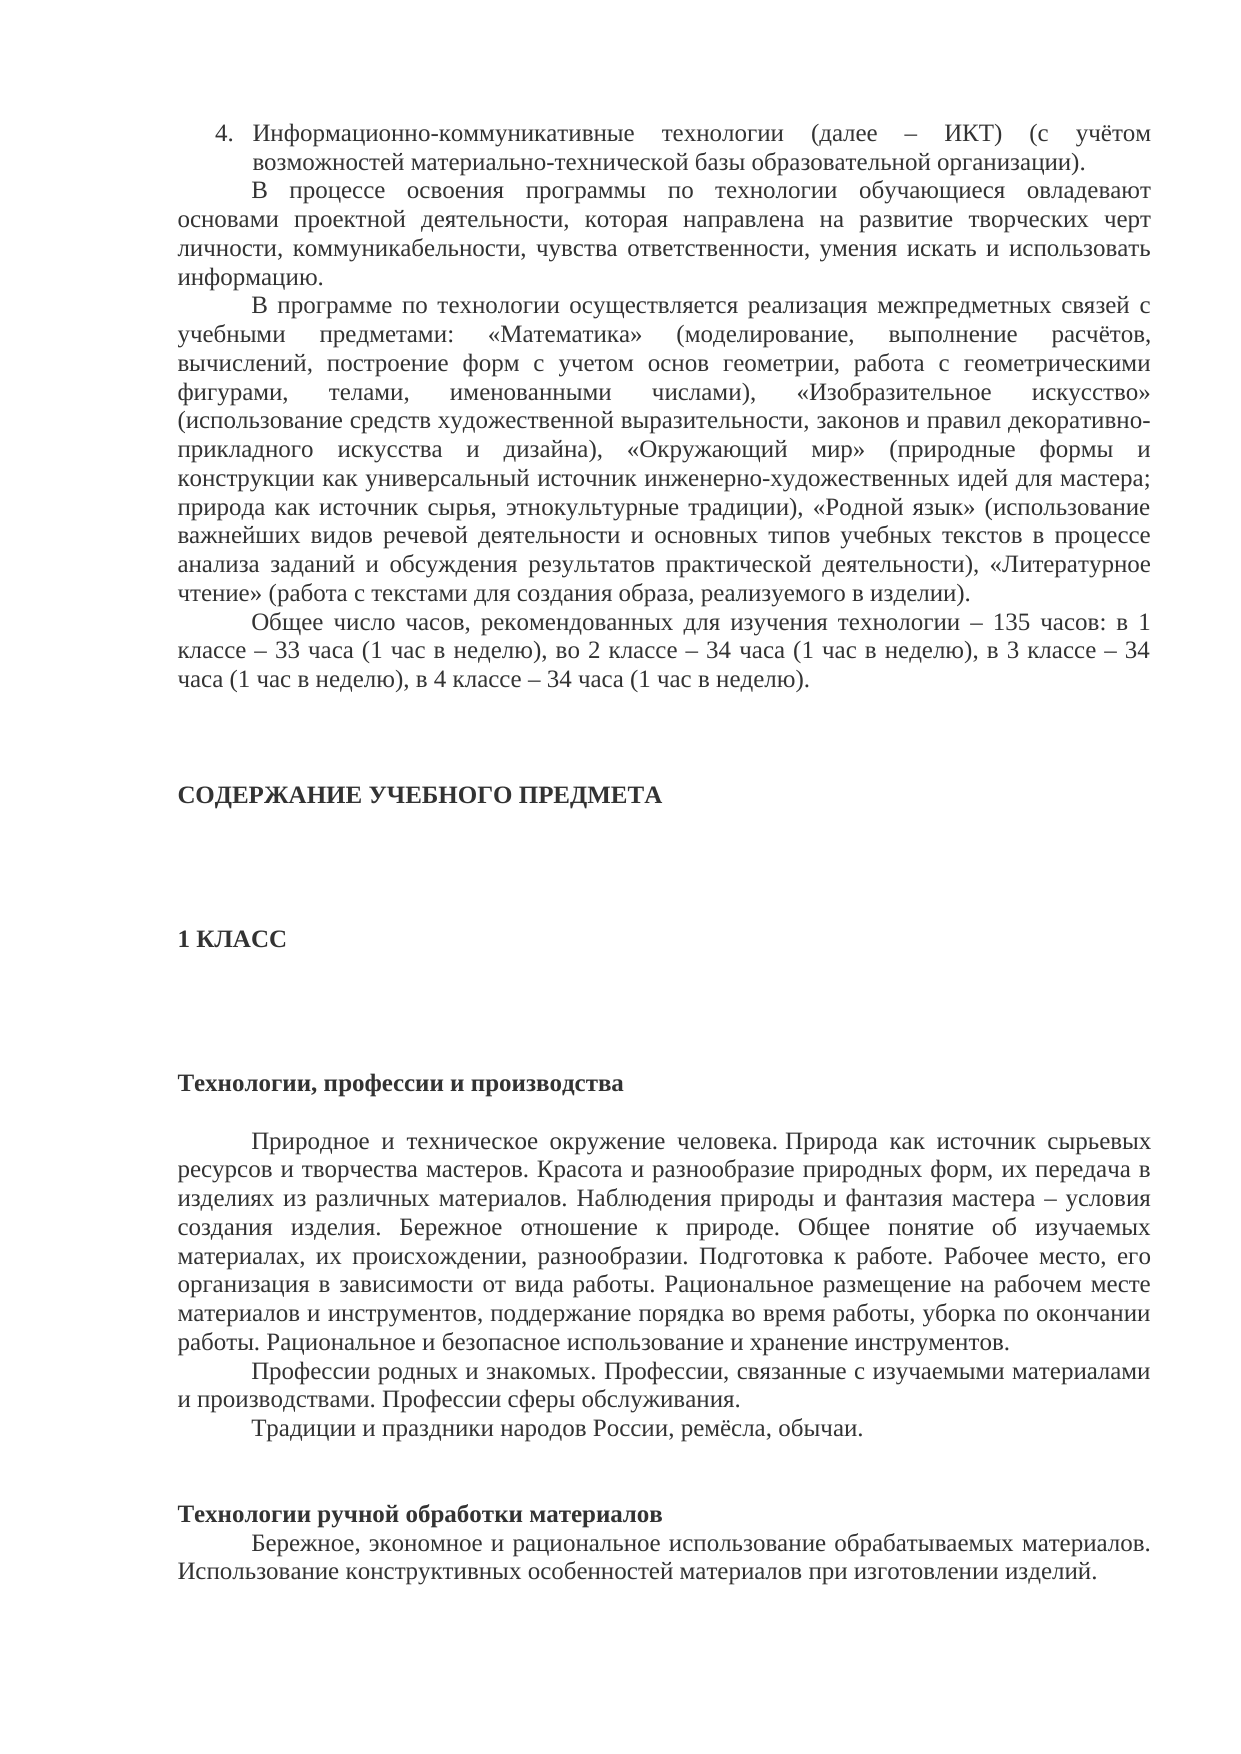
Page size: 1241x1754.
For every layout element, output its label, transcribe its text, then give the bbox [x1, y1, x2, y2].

list Информационно-коммуникативные технологии (далее – ИКТ) (с учётом возможностей материально-технической базы образовательной организации). [215, 118, 1152, 176]
text 1 КЛАСС [177, 924, 1152, 953]
text Природное и техническое окружение человека. Природа как источник сырьевых ресурсов и творчества мастеров. Красота и разнообразие природных форм, их передача в изделиях из различных материалов. Наблюдения природы и фантазия мастера – условия создания изделия. Бережное отношение к природе. Общее понятие об изучаемых материалах, их происхождении, разнообразии. Подготовка к работе. Рабочее место, его организация в зависимости от вида работы. Рациональное размещение на рабочем месте материалов и инструментов, поддержание порядка во время работы, уборка по окончании работы. Рациональное и безопасное использование и хранение инструментов. [177, 1126, 1152, 1356]
text Бережное, экономное и рациональное использование обрабатываемых материалов. Использование конструктивных особенностей материалов при изготовлении изделий. [177, 1528, 1152, 1585]
text В программе по технологии осуществляется реализация межпредметных связей с учебными предметами: «Математика» (моделирование, выполнение расчётов, вычислений, построение форм с учетом основ геометрии, работа с геометрическими фигурами, телами, именованными числами), «Изобразительное искусство» (использование средств художественной выразительности, законов и правил декоративно-прикладного искусства и дизайна), «Окружающий мир» (природные формы и конструкции как универсальный источник инженерно-художественных идей для мастера; природа как источник сырья, этнокультурные традиции), «Родной язык» (использование важнейших видов речевой деятельности и основных типов учебных текстов в процессе анализа заданий и обсуждения результатов практической деятельности), «Литературное чтение» (работа с текстами для создания образа, реализуемого в изделии). [177, 291, 1152, 607]
text Технологии ручной обработки материалов [177, 1499, 1152, 1528]
text В процессе освоения программы по технологии обучающиеся овладевают основами проектной деятельности, которая направлена на развитие творческих черт личности, коммуникабельности, чувства ответственности, умения искать и использовать информацию. [177, 176, 1152, 291]
text ‌Общее число часов, рекомендованных для изучения технологии – 135 часов: в 1 классе – 33 часа (1 час в неделю), во 2 классе – 34 часа (1 час в неделю), в 3 классе – 34 часа (1 час в неделю), в 4 классе – 34 часа (1 час в неделю).‌‌ [177, 607, 1152, 693]
text Традиции и праздники народов России, ремёсла, обычаи. [177, 1413, 1152, 1442]
text Технологии, профессии и производства [177, 1068, 1152, 1097]
text Профессии родных и знакомых. Профессии, связанные с изучаемыми материалами и производствами. Профессии сферы обслуживания. [177, 1356, 1152, 1413]
text СОДЕРЖАНИЕ УЧЕБНОГО ПРЕДМЕТА [177, 780, 1152, 809]
